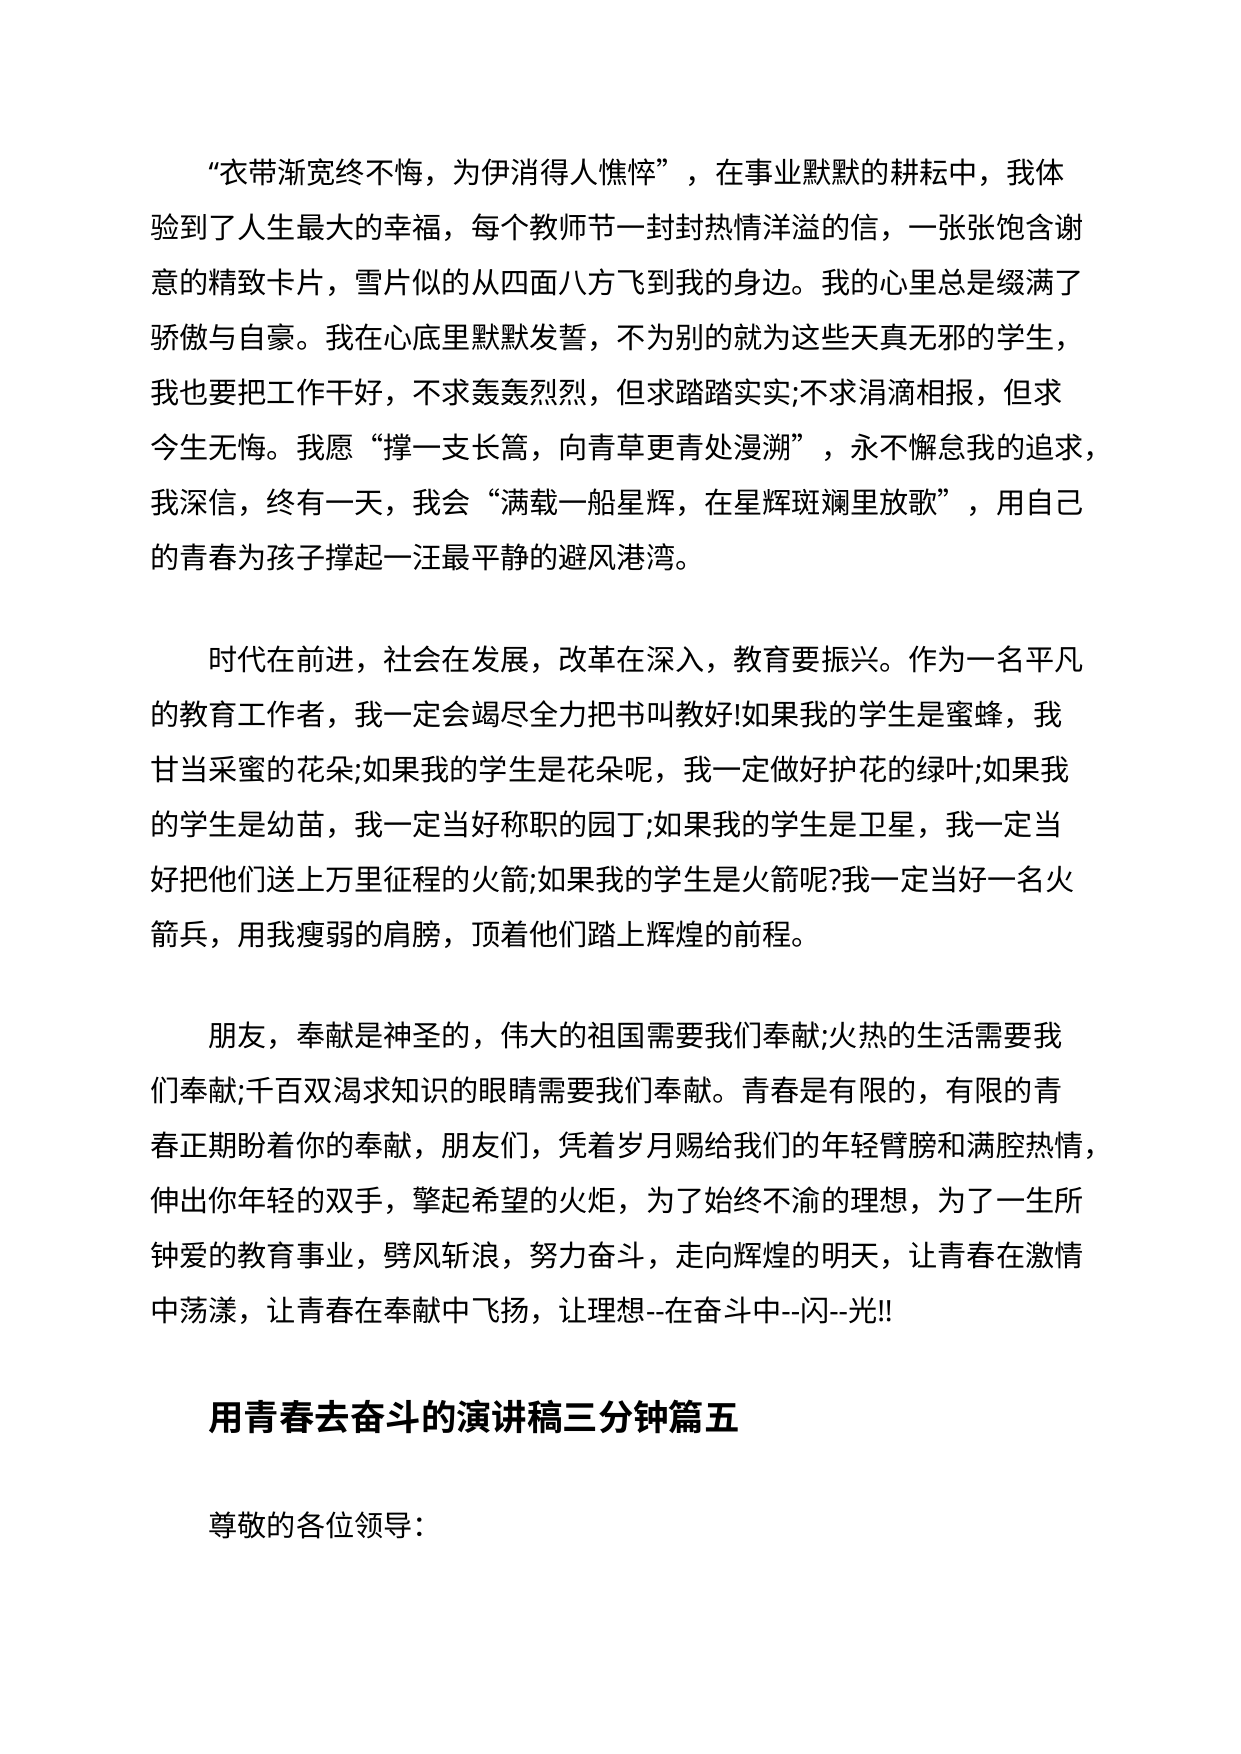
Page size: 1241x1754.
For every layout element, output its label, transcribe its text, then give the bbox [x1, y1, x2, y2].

text 时代在前进，社会在发展，改革在深入，教育要振兴。作为一名平凡的教育工作者，我一定会竭尽全力把书叫教好!如果我的学生是蜜蜂，我甘当采蜜的花朵;如果我的学生是花朵呢，我一定做好护花的绿叶;如果我的学生是幼苗，我一定当好称职的园丁;如果我的学生是卫星，我一定当好把他们送上万里征程的火箭;如果我的学生是火箭呢?我一定当好一名火箭兵，用我瘦弱的肩膀，顶着他们踏上辉煌的前程。 [150, 636, 1090, 953]
text 尊敬的各位领导： [150, 1503, 1090, 1545]
text “衣带渐宽终不悔，为伊消得人憔悴”，在事业默默的耕耘中，我体验到了人生最大的幸福，每个教师节一封封热情洋溢的信，一张张饱含谢意的精致卡片，雪片似的从四面八方飞到我的身边。我的心里总是缀满了骄傲与自豪。我在心底里默默发誓，不为别的就为这些天真无邪的学生，我也要把工作干好，不求轰轰烈烈，但求踏踏实实;不求涓滴相报，但求今生无悔。我愿“撑一支长篙，向青草更青处漫溯”，永不懈怠我的追求，我深信，终有一天，我会“满载一船星辉，在星辉斑斓里放歌”，用自己的青春为孩子撑起一汪最平静的避风港湾。 [150, 150, 1090, 577]
text 朋友，奉献是神圣的，伟大的祖国需要我们奉献;火热的生活需要我们奉献;千百双渴求知识的眼睛需要我们奉献。青春是有限的，有限的青春正期盼着你的奉献，朋友们，凭着岁月赐给我们的年轻臂膀和满腔热情，伸出你年轻的双手，擎起希望的火炬，为了始终不渝的理想，为了一生所钟爱的教育事业，劈风斩浪，努力奋斗，走向辉煌的明天，让青春在激情中荡漾，让青春在奉献中飞扬，让理想--在奋斗中--闪--光!! [150, 1013, 1090, 1330]
text 用青春去奋斗的演讲稿三分钟篇五 [150, 1389, 1090, 1441]
